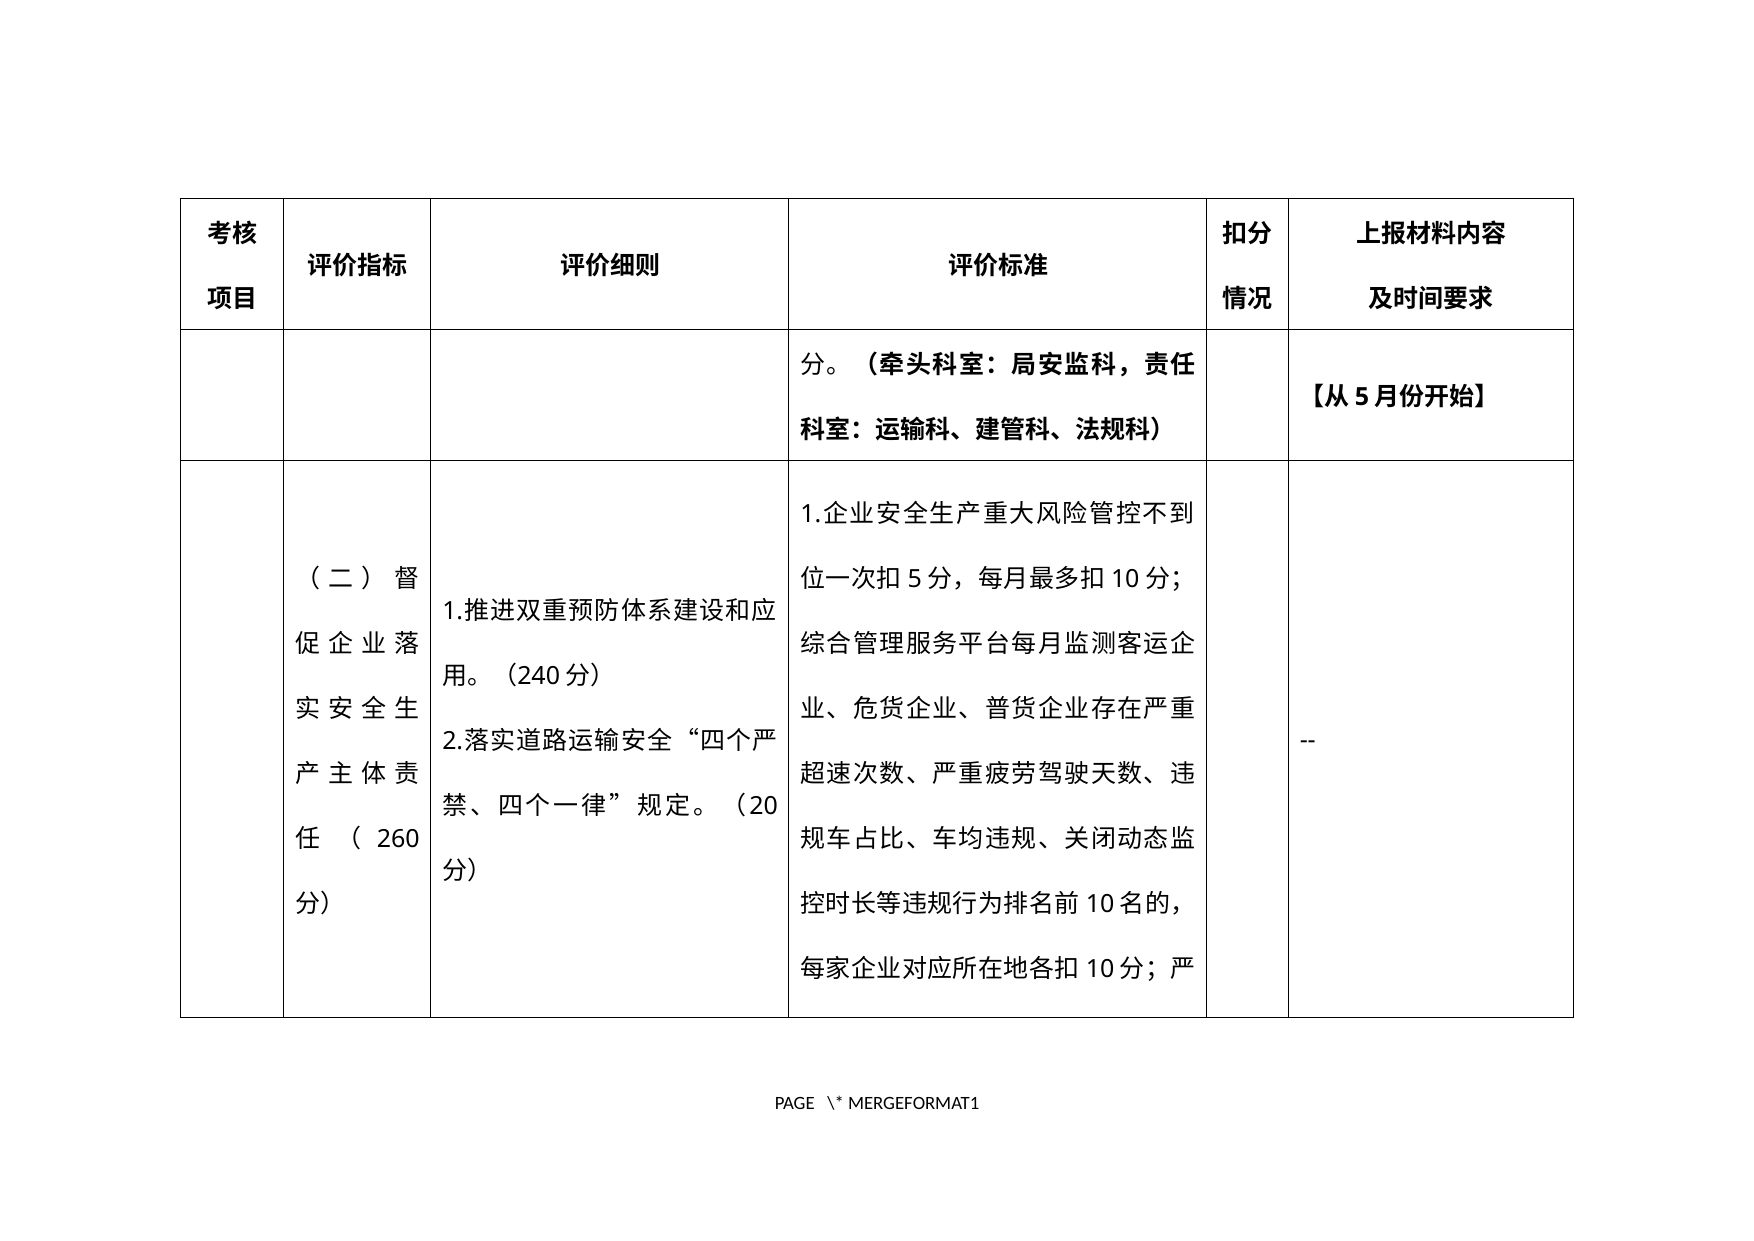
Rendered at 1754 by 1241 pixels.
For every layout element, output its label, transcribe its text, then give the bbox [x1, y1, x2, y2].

table_header 上报材料内容 及时间要求 [1289, 199, 1573, 329]
table_cell [181, 461, 283, 1017]
table_header 评价指标 [284, 199, 430, 329]
table_header 考核 项目 [181, 199, 283, 329]
table_cell -- [1289, 461, 1573, 1017]
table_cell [789, 330, 1206, 460]
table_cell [431, 461, 788, 1017]
table_header 评价标准 [789, 199, 1206, 329]
table_header 扣分情况 [1207, 199, 1288, 329]
table_header 评价细则 [431, 199, 788, 329]
table_cell [1207, 330, 1288, 460]
table_cell （二）督促企业落实安全生产主体责任（260分） [284, 461, 430, 1017]
table_cell [1207, 461, 1288, 1017]
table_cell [1289, 330, 1573, 460]
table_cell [789, 461, 1206, 1017]
